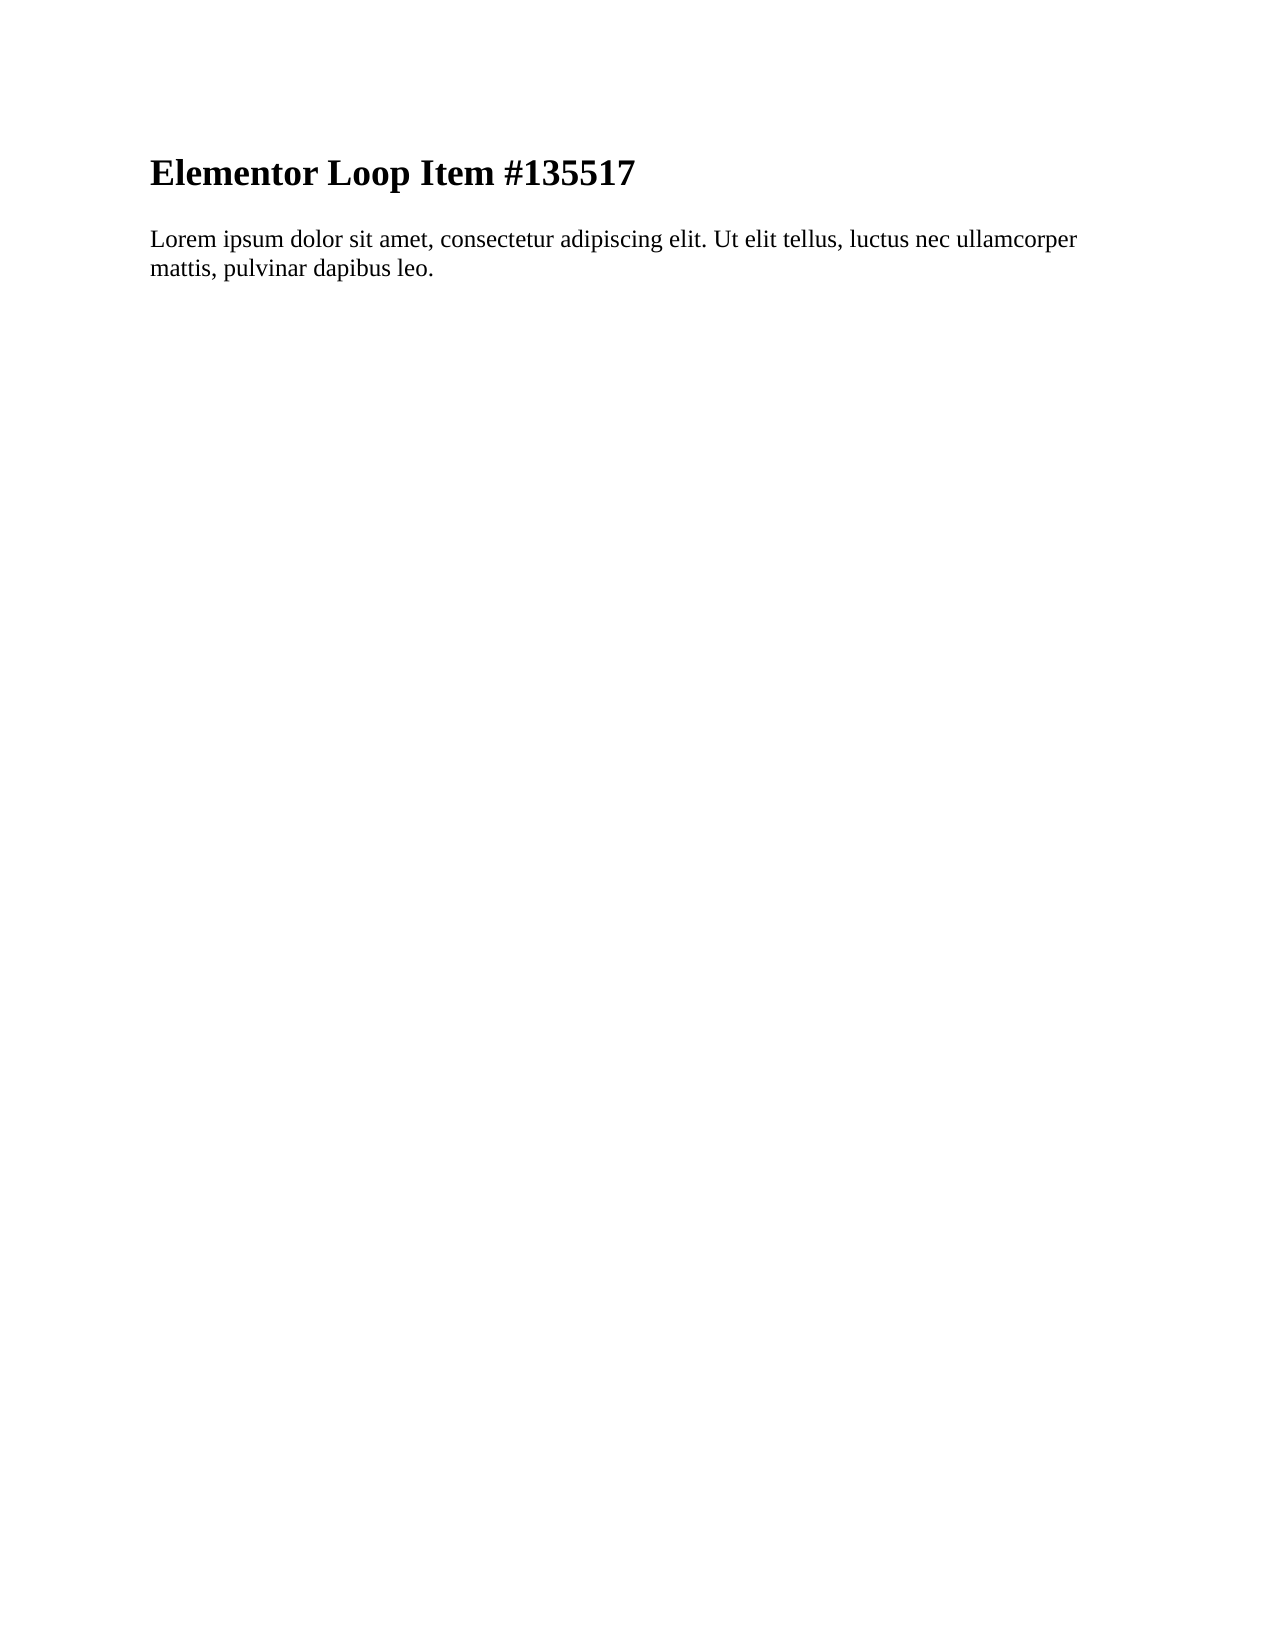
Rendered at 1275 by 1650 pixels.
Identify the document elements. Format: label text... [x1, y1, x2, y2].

text Lorem ipsum dolor sit amet, consectetur adipiscing elit. Ut elit tellus, luctus nec ullamcorper mattis, pulvinar dapibus leo. [150, 224, 1125, 282]
subtitle Elementor Loop Item #135517 [150, 150, 1125, 193]
